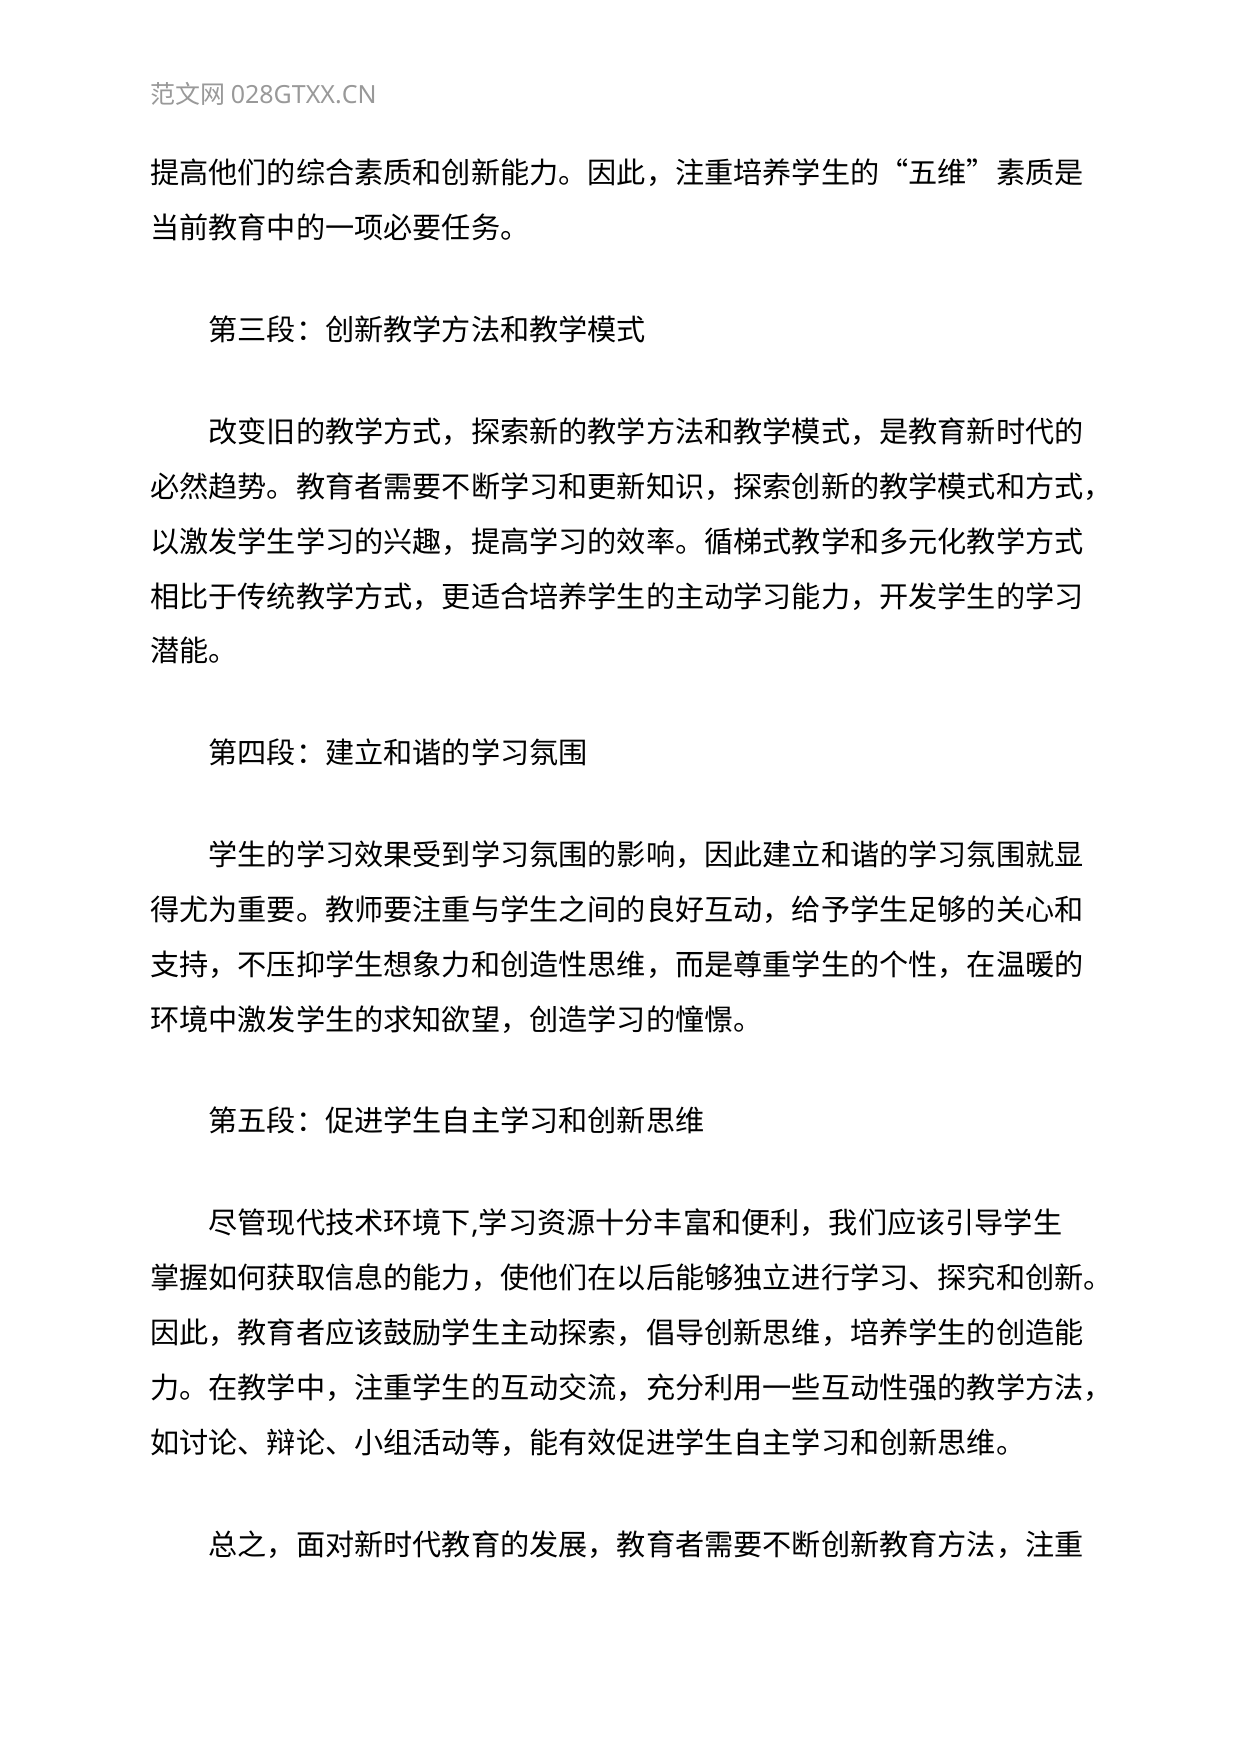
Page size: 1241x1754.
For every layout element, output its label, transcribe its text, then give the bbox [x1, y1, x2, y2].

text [150, 1521, 1090, 1563]
text 尽管现代技术环境下,学习资源十分丰富和便利，我们应该引导学生掌握如何获取信息的能力，使他们在以后能够独立进行学习、探究和创新。因此，教育者应该鼓励学生主动探索，倡导创新思维，培养学生的创造能力。在教学中，注重学生的互动交流，充分利用一些互动性强的教学方法，如讨论、辩论、小组活动等，能有效促进学生自主学习和创新思维。 [150, 1200, 1090, 1462]
text 第四段：建立和谐的学习氛围 [150, 730, 1090, 772]
text 学生的学习效果受到学习氛围的影响，因此建立和谐的学习氛围就显得尤为重要。教师要注重与学生之间的良好互动，给予学生足够的关心和支持，不压抑学生想象力和创造性思维，而是尊重学生的个性，在温暖的环境中激发学生的求知欲望，创造学习的憧憬。 [150, 832, 1090, 1038]
text 改变旧的教学方式，探索新的教学方法和教学模式，是教育新时代的必然趋势。教育者需要不断学习和更新知识，探索创新的教学模式和方式，以激发学生学习的兴趣，提高学习的效率。循梯式教学和多元化教学方式相比于传统教学方式，更适合培养学生的主动学习能力，开发学生的学习潜能。 [150, 408, 1090, 670]
text 第三段：创新教学方法和教学模式 [150, 307, 1090, 349]
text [150, 150, 1090, 247]
text 第五段：促进学生自主学习和创新思维 [150, 1098, 1090, 1140]
